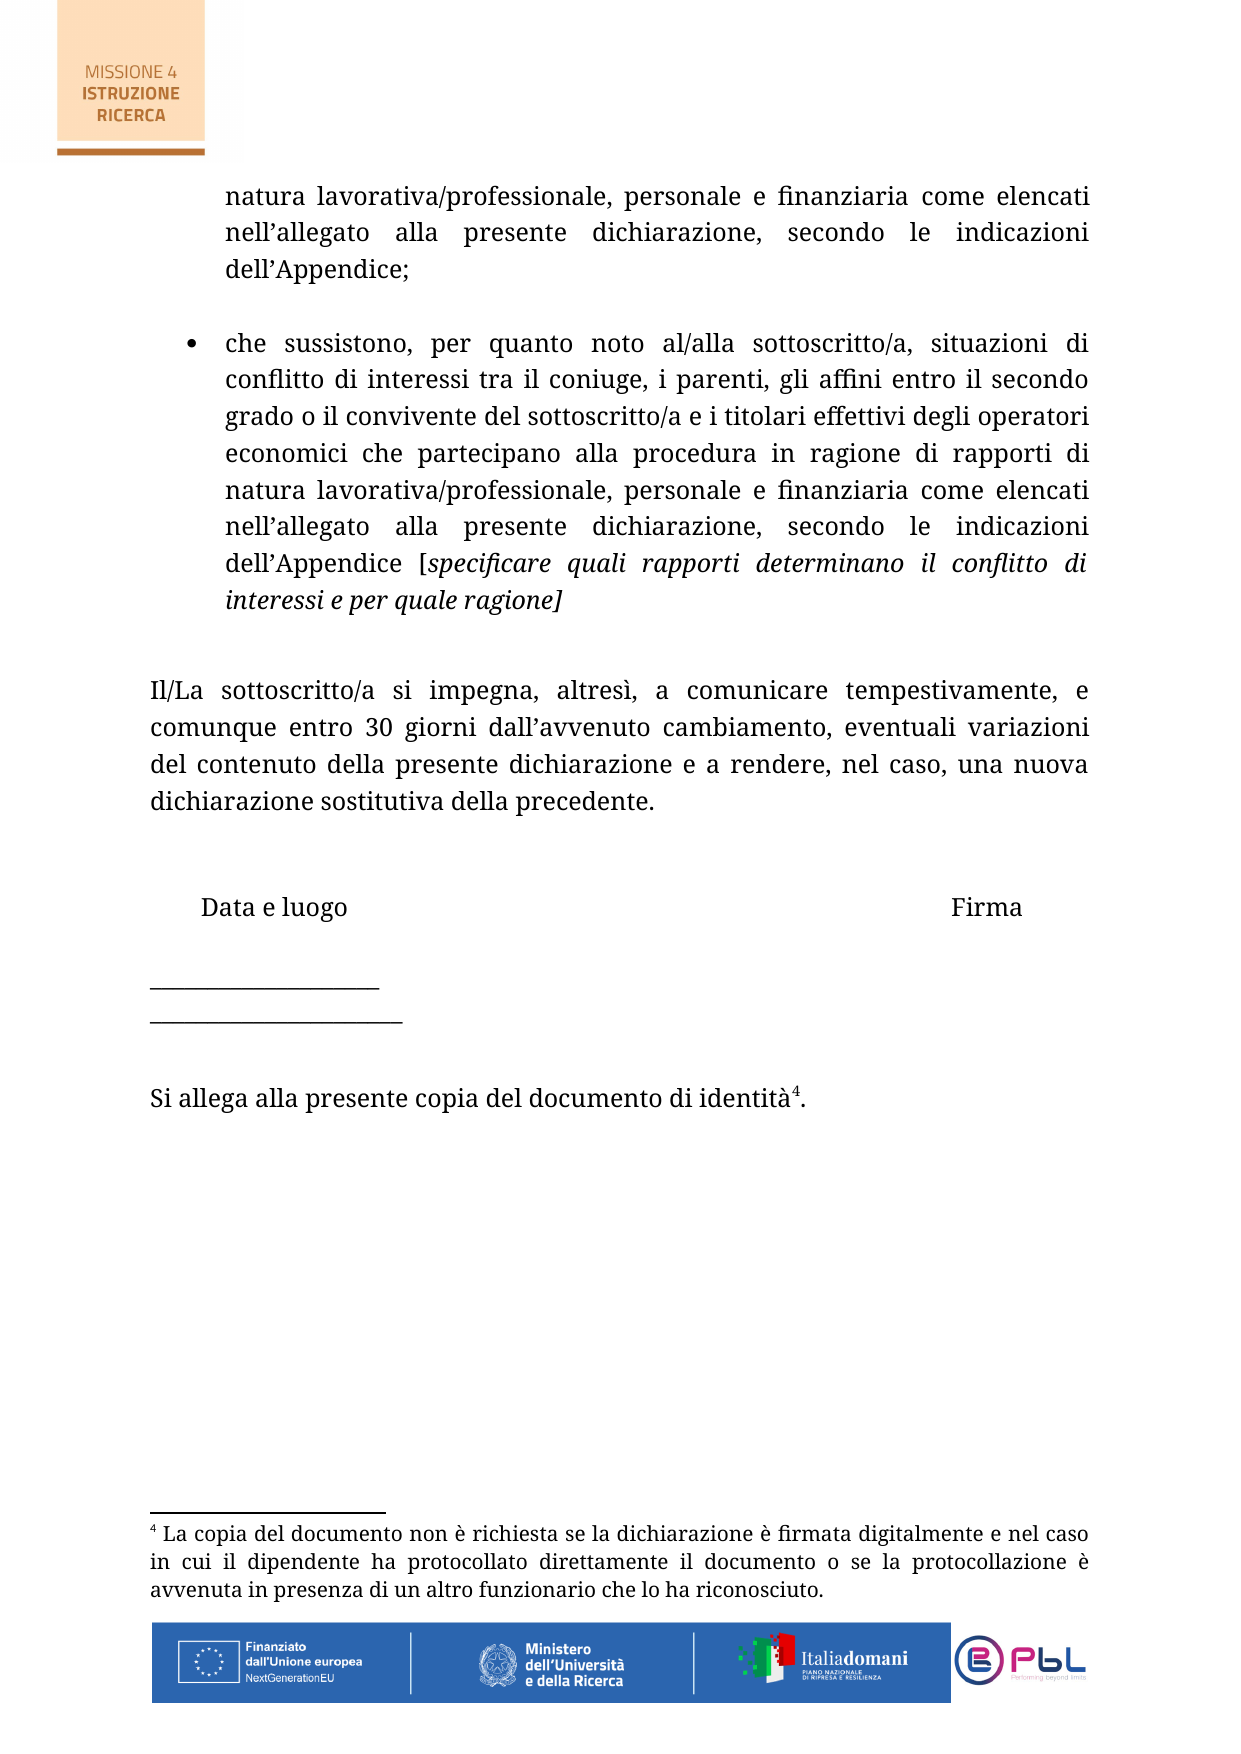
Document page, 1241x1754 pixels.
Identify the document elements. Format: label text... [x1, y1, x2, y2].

picture [0, 0, 246, 168]
list che sussistono, per quanto noto al/alla sottoscritto/a, situazioni di conflitto di interessi tra il coniuge, i parenti, gli affini entro il secondo grado o il convivente del sottoscritto/a e i titolari effettivi degli operatori economici che partecipano alla procedura in ragione di rapporti di natura lavorativa/professionale, personale e finanziaria come elencati nell’allegato alla presente dichiarazione, secondo le indicazioni dell’Appendice [specificare quali rapporti determinano il conflitto di interessi e per quale ragione] [187, 325, 1090, 617]
text Il/La sottoscritto/a si impegna, altresì, a comunicare tempestivamente, e comunque entro 30 giorni dall’avvenuto cambiamento, eventuali variazioni del contenuto della presente dichiarazione e a rendere, nel caso, una nuova dichiarazione sostitutiva della precedente. [150, 673, 1090, 817]
text ____________________ ______________________ [150, 959, 1076, 1028]
text Si allega alla presente copia del documento di identità. [150, 1081, 1090, 1115]
text Data e luogo Firma [162, 890, 1090, 924]
picture [150, 1620, 1091, 1704]
